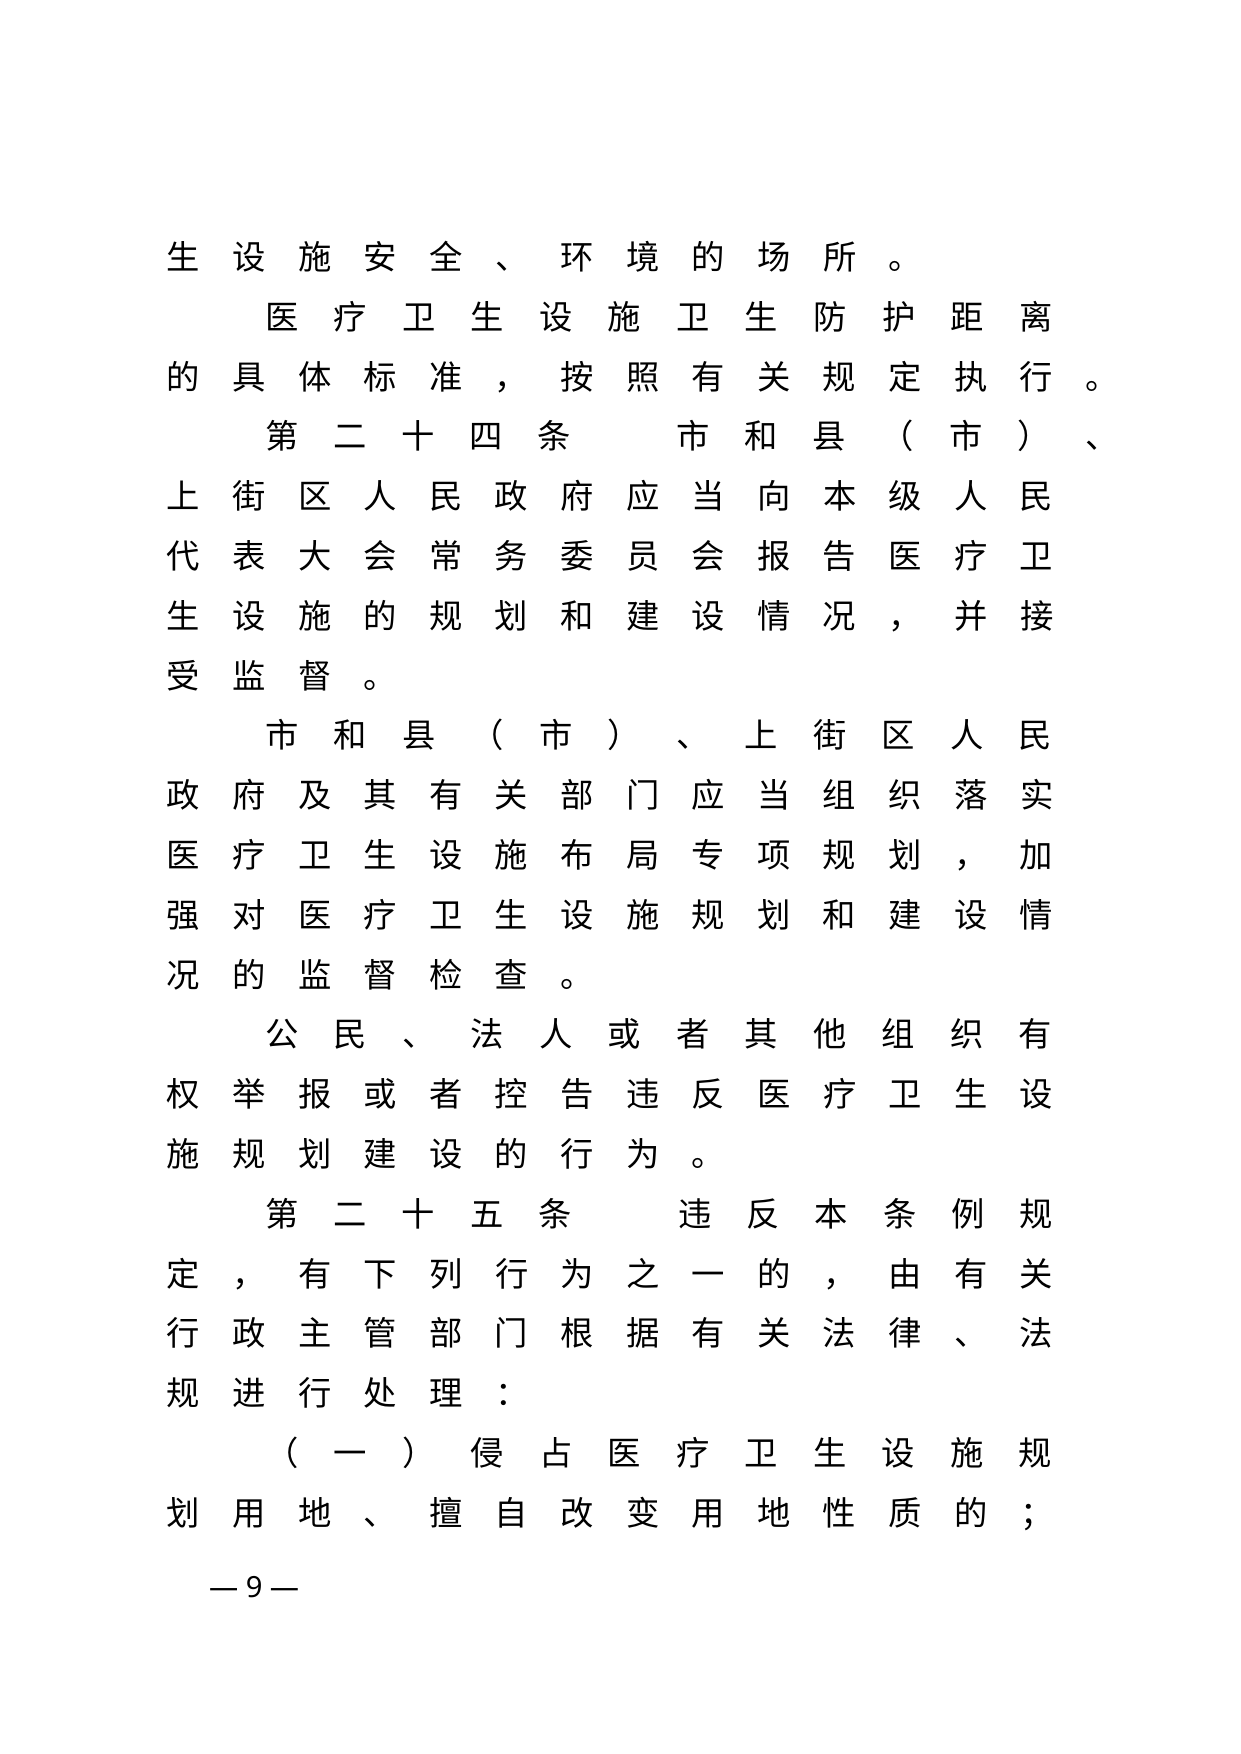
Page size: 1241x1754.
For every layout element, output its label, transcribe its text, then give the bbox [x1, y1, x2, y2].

text 医疗卫生设施卫生防护距离的具体标准，按照有关规定执行。 [167, 285, 1085, 404]
text 市和县（市）、上街区人民政府及其有关部门应当组织落实医疗卫生设施布局专项规划，加强对医疗卫生设施规划和建设情况的监督检查。 [167, 703, 1085, 1002]
text 第二十五条 违反本条例规定，有下列行为之一的，由有关行政主管部门根据有关法律、法规进行处理： [167, 1182, 1085, 1421]
text 公民、法人或者其他组织有权举报或者控告违反医疗卫生设施规划建设的行为。 [167, 1002, 1085, 1182]
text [167, 225, 1085, 285]
text 第二十四条 市和县（市）、上街区人民政府应当向本级人民代表大会常务委员会报告医疗卫生设施的规划和建设情况，并接受监督。 [167, 404, 1085, 703]
text （一）侵占医疗卫生设施规划用地、擅自改变用地性质的； [167, 1421, 1085, 1541]
